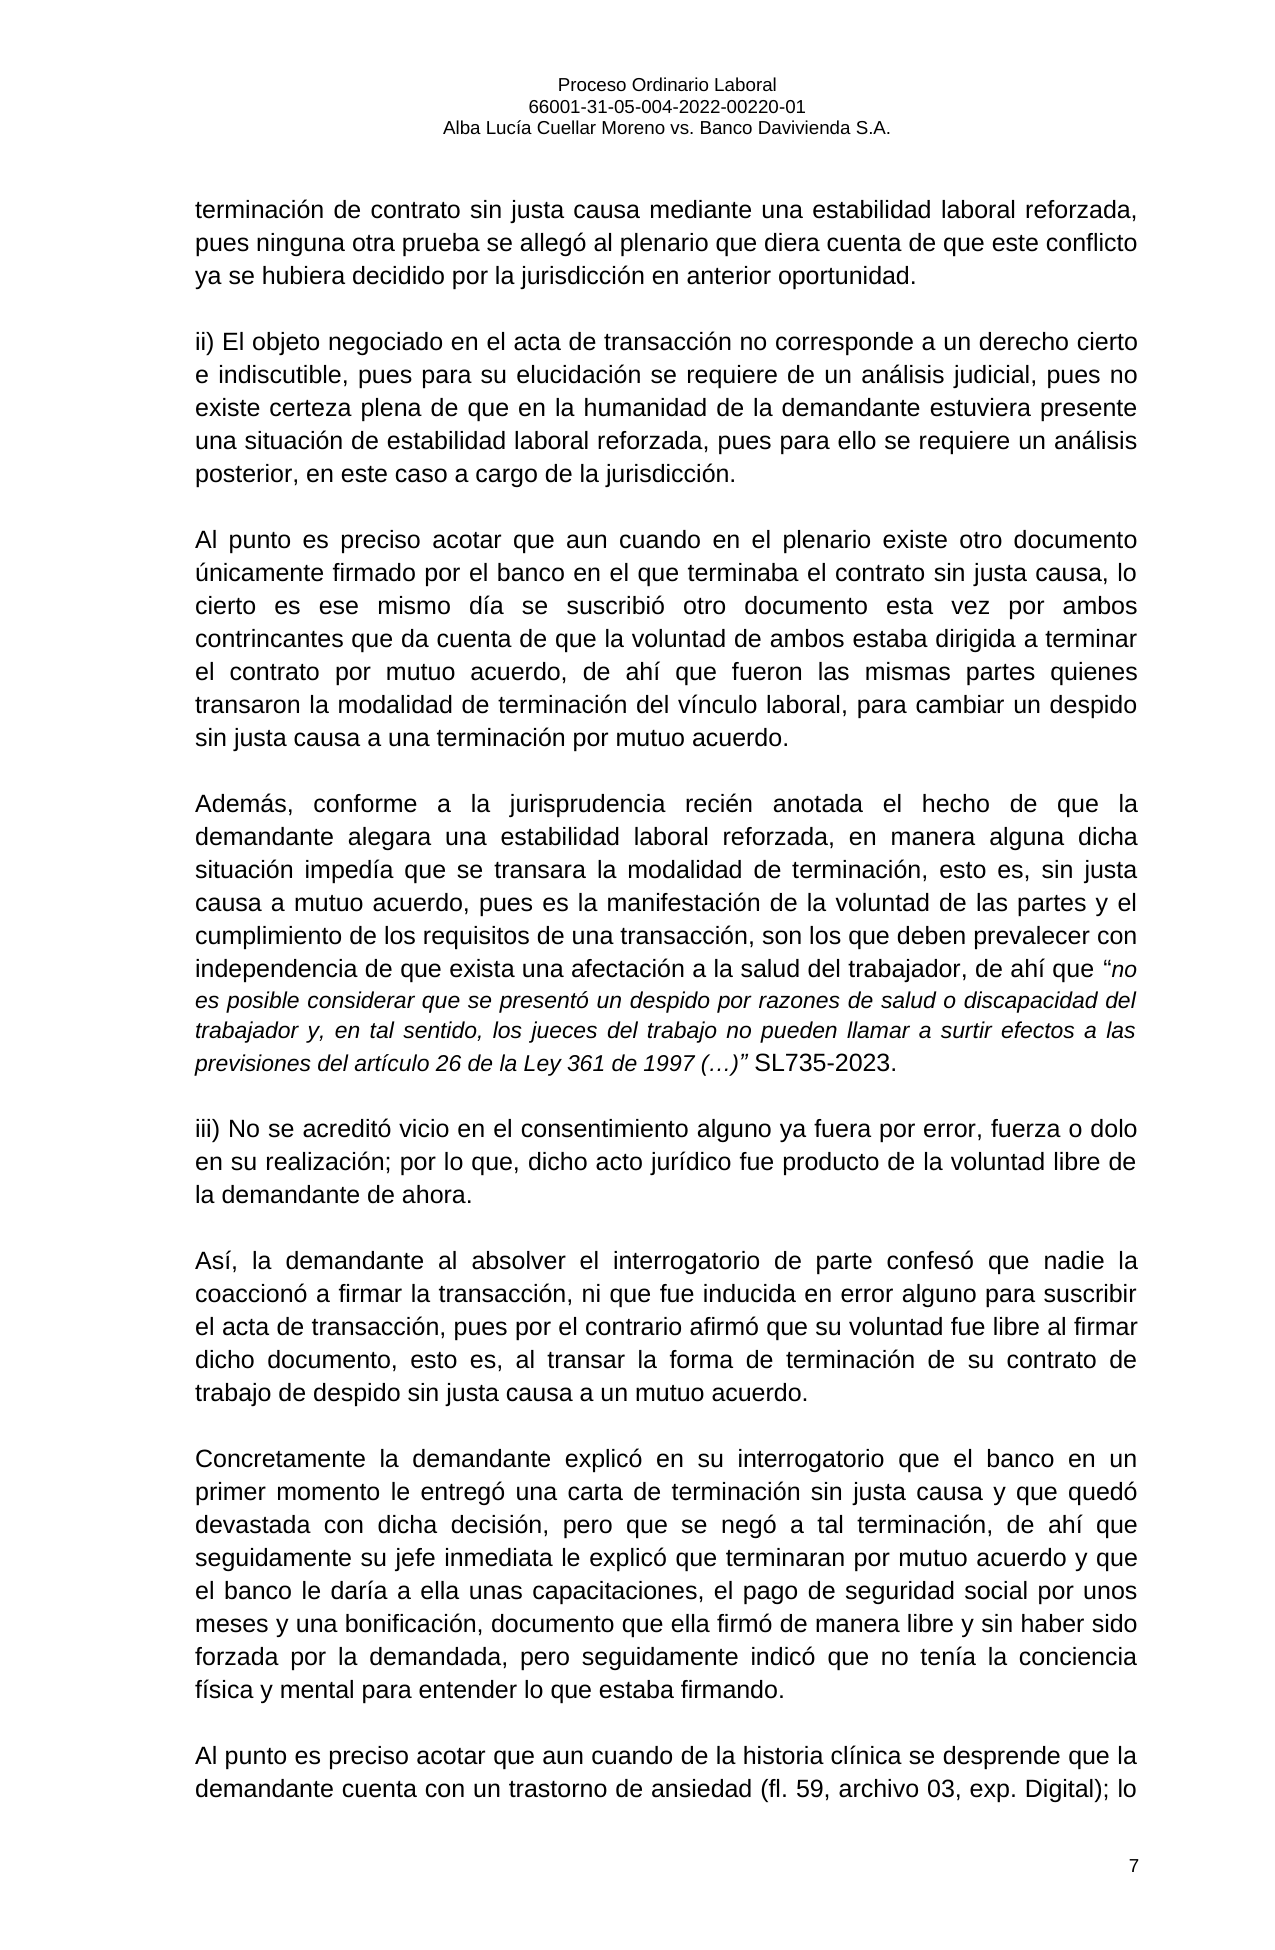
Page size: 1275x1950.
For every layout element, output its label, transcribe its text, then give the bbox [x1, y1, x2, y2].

text Al punto es preciso acotar que aun cuando en el plenario existe otro documento únicamente firmado por el banco en el que terminaba el contrato sin justa causa, lo cierto es ese mismo día se suscribió otro documento esta vez por ambos contrincantes que da cuenta de que la voluntad de ambos estaba dirigida a terminar el contrato por mutuo acuerdo, de ahí que fueron las mismas partes quienes transaron la modalidad de terminación del vínculo laboral, para cambiar un despido sin justa causa a una terminación por mutuo acuerdo. [195, 525, 1139, 752]
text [195, 195, 1139, 290]
text iii) No se acreditó vicio en el consentimiento alguno ya fuera por error, fuerza o dolo en su realización; por lo que, dicho acto jurídico fue producto de la voluntad libre de la demandante de ahora. [195, 1114, 1139, 1209]
text ii) El objeto negociado en el acta de transacción no corresponde a un derecho cierto e indiscutible, pues para su elucidación se requiere de un análisis judicial, pues no existe certeza plena de que en la humanidad de la demandante estuviera presente una situación de estabilidad laboral reforzada, pues para ello se requiere un análisis posterior, en este caso a cargo de la jurisdicción. [195, 327, 1139, 488]
text Además, conforme a la jurisprudencia recién anotada el hecho de que la demandante alegara una estabilidad laboral reforzada, en manera alguna dicha situación impedía que se transara la modalidad de terminación, esto es, sin justa causa a mutuo acuerdo, pues es la manifestación de la voluntad de las partes y el cumplimiento de los requisitos de una transacción, son los que deben prevalecer con independencia de que exista una afectación a la salud del trabajador, de ahí que “no es posible considerar que se presentó un despido por razones de salud o discapacidad del trabajador y, en tal sentido, los jueces del trabajo no pueden llamar a surtir efectos a las previsiones del artículo 26 de la Ley 361 de 1997 (…)” SL735-2023. [195, 789, 1139, 1077]
text Concretamente la demandante explicó en su interrogatorio que el banco en un primer momento le entregó una carta de terminación sin justa causa y que quedó devastada con dicha decisión, pero que se negó a tal terminación, de ahí que seguidamente su jefe inmediata le explicó que terminaran por mutuo acuerdo y que el banco le daría a ella unas capacitaciones, el pago de seguridad social por unos meses y una bonificación, documento que ella firmó de manera libre y sin haber sido forzada por la demandada, pero seguidamente indicó que no tenía la conciencia física y mental para entender lo que estaba firmando. [195, 1444, 1139, 1704]
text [195, 1741, 1139, 1803]
text Así, la demandante al absolver el interrogatorio de parte confesó que nadie la coaccionó a firmar la transacción, ni que fue inducida en error alguno para suscribir el acta de transacción, pues por el contrario afirmó que su voluntad fue libre al firmar dicho documento, esto es, al transar la forma de terminación de su contrato de trabajo de despido sin justa causa a un mutuo acuerdo. [195, 1246, 1139, 1407]
